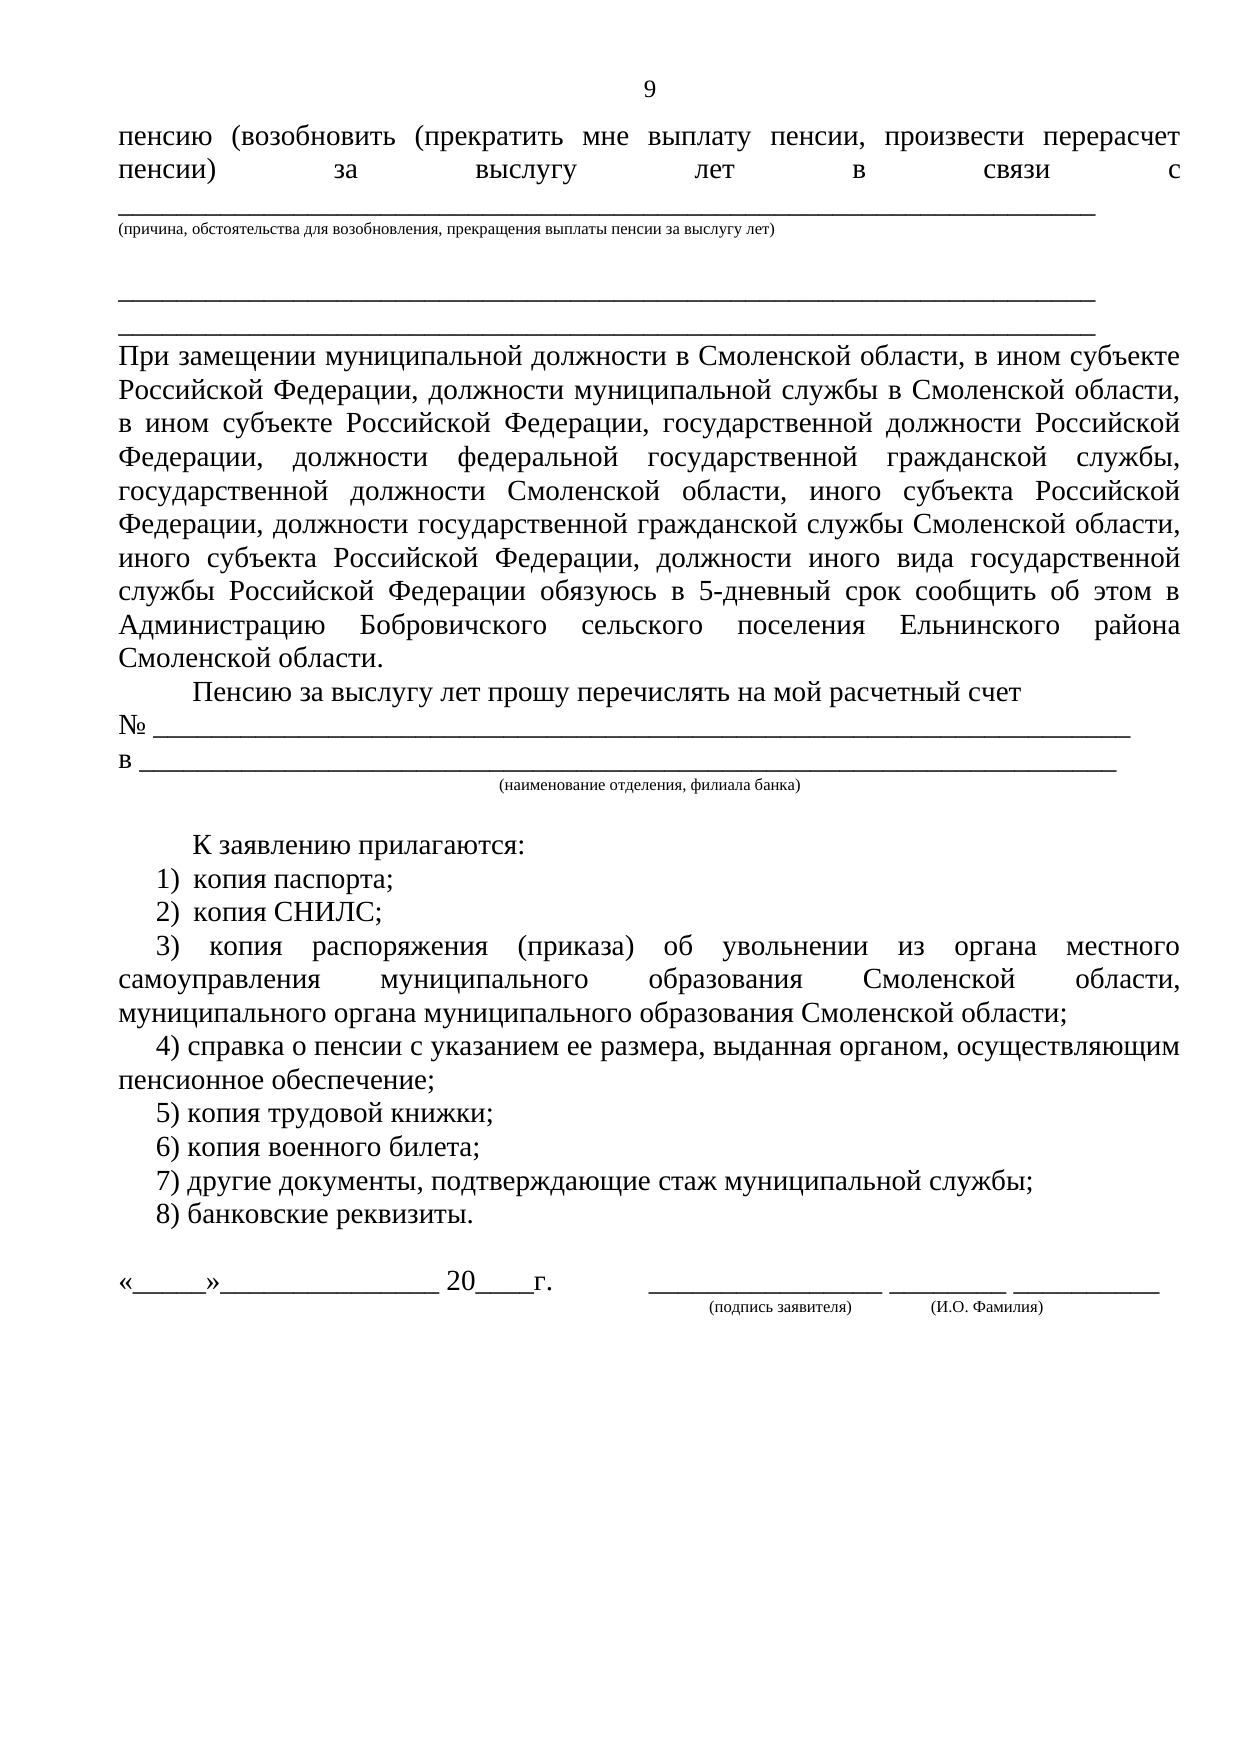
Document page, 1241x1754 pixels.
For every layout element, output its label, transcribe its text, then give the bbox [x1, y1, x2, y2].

text 7) другие документы, подтверждающие стаж муниципальной службы; [118, 1163, 1181, 1196]
text в ___________________________________________________________________ [118, 741, 1181, 774]
text 5) копия трудовой книжки; [118, 1096, 1181, 1129]
text 8) банковские реквизиты. [118, 1196, 1181, 1230]
text (наименование отделения, филиала банка) [118, 774, 1181, 794]
text 4) справка о пенсии с указанием ее размера, выданная органом, осуществляющим пенсионное обеспечение; [118, 1028, 1181, 1096]
text 3) копия распоряжения (приказа) об увольнении из органа местного самоуправления муниципального образования Смоленской области, муниципального органа муниципального образования Смоленской области; [118, 928, 1181, 1028]
text Пенсию за выслугу лет прошу перечислять на мой расчетный счет [118, 674, 1181, 707]
text ___________________________________________________________________ [118, 271, 1181, 305]
text № ___________________________________________________________________ [118, 707, 1181, 741]
text ___________________________________________________________________ [118, 305, 1181, 338]
text «_____»_______________ 20____г. ________________ ________ __________ [118, 1263, 1181, 1297]
text пенсию (возобновить (прекратить мне выплату пенсии, произвести перерасчет пенсии) за выслугу лет в связи с ___________________________________________________________________ [118, 118, 1181, 219]
list копия СНИЛС; [156, 894, 1181, 928]
text (подпись заявителя) (И.О. Фамилия) [118, 1297, 1181, 1316]
text 6) копия военного билета; [118, 1129, 1181, 1163]
text К заявлению прилагаются: [118, 827, 1181, 861]
text (причина, обстоятельства для возобновления, прекращения выплаты пенсии за выслугу лет) [118, 219, 1181, 238]
list копия паспорта; [156, 861, 1181, 894]
text При замещении муниципальной должности в Смоленской области, в ином субъекте Российской Федерации, должности муниципальной службы в Смоленской области, в ином субъекте Российской Федерации, государственной должности Российской Федерации, должности федеральной государственной гражданской службы, государственной должности Смоленской области, иного субъекта Российской Федерации, должности государственной гражданской службы Смоленской области, иного субъекта Российской Федерации, должности иного вида государственной службы Российской Федерации обязуюсь в 5-дневный срок сообщить об этом в Администрацию Бобровичского сельского поселения Ельнинского района Смоленской области. [118, 338, 1181, 674]
